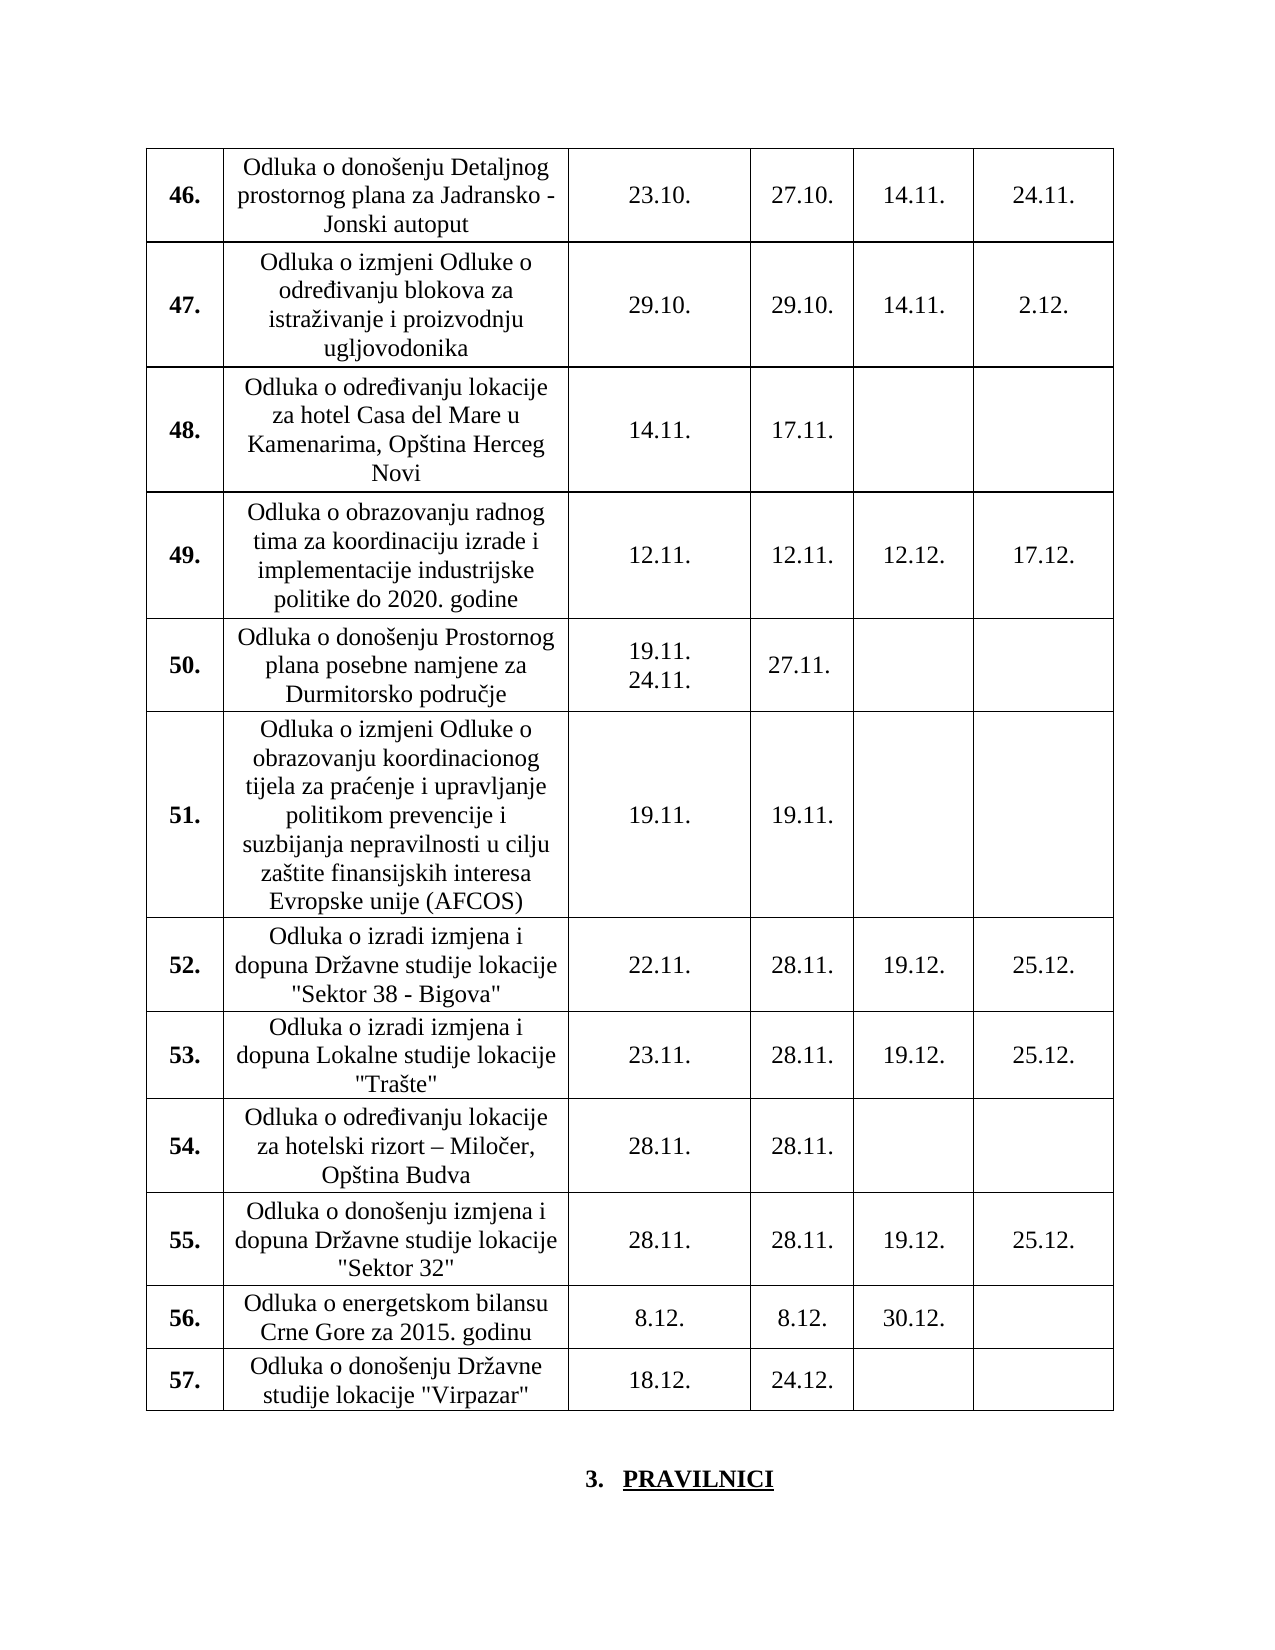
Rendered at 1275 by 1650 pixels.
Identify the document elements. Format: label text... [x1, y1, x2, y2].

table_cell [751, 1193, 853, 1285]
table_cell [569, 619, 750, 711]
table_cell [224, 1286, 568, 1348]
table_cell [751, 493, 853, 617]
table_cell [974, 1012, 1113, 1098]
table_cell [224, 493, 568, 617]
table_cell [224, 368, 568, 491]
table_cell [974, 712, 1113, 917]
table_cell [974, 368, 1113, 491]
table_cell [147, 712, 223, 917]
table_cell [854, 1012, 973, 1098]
list PRAVILNICI [585, 1464, 1127, 1493]
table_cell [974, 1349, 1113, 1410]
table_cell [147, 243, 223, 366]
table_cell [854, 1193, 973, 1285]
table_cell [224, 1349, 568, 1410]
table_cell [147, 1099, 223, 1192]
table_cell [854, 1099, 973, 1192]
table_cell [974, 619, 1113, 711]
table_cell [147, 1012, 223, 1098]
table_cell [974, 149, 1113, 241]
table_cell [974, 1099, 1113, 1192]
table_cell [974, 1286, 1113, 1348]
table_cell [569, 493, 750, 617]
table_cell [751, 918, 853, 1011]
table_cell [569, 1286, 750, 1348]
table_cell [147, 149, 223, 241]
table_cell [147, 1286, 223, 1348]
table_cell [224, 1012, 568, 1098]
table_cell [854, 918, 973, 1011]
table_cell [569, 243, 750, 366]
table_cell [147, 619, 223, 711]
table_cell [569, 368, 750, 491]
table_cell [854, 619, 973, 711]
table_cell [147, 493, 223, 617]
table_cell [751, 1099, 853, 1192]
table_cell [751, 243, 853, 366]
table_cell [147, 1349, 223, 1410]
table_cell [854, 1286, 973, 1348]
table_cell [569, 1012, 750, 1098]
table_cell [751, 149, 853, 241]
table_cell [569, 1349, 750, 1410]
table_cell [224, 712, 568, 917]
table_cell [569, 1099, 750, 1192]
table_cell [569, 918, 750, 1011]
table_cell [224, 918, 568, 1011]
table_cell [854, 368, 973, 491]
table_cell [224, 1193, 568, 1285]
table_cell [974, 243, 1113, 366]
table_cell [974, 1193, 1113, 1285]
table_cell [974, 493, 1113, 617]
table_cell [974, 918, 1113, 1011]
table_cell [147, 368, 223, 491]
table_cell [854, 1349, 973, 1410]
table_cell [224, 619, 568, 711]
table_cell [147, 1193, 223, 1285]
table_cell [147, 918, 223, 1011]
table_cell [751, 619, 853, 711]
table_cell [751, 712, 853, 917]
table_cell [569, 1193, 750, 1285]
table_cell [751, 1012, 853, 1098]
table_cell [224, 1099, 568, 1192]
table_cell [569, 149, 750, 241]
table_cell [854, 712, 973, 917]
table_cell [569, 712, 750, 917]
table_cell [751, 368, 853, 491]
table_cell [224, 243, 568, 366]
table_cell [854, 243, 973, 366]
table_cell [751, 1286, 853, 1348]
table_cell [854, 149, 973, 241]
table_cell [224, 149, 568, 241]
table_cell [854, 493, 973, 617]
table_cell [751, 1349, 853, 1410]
